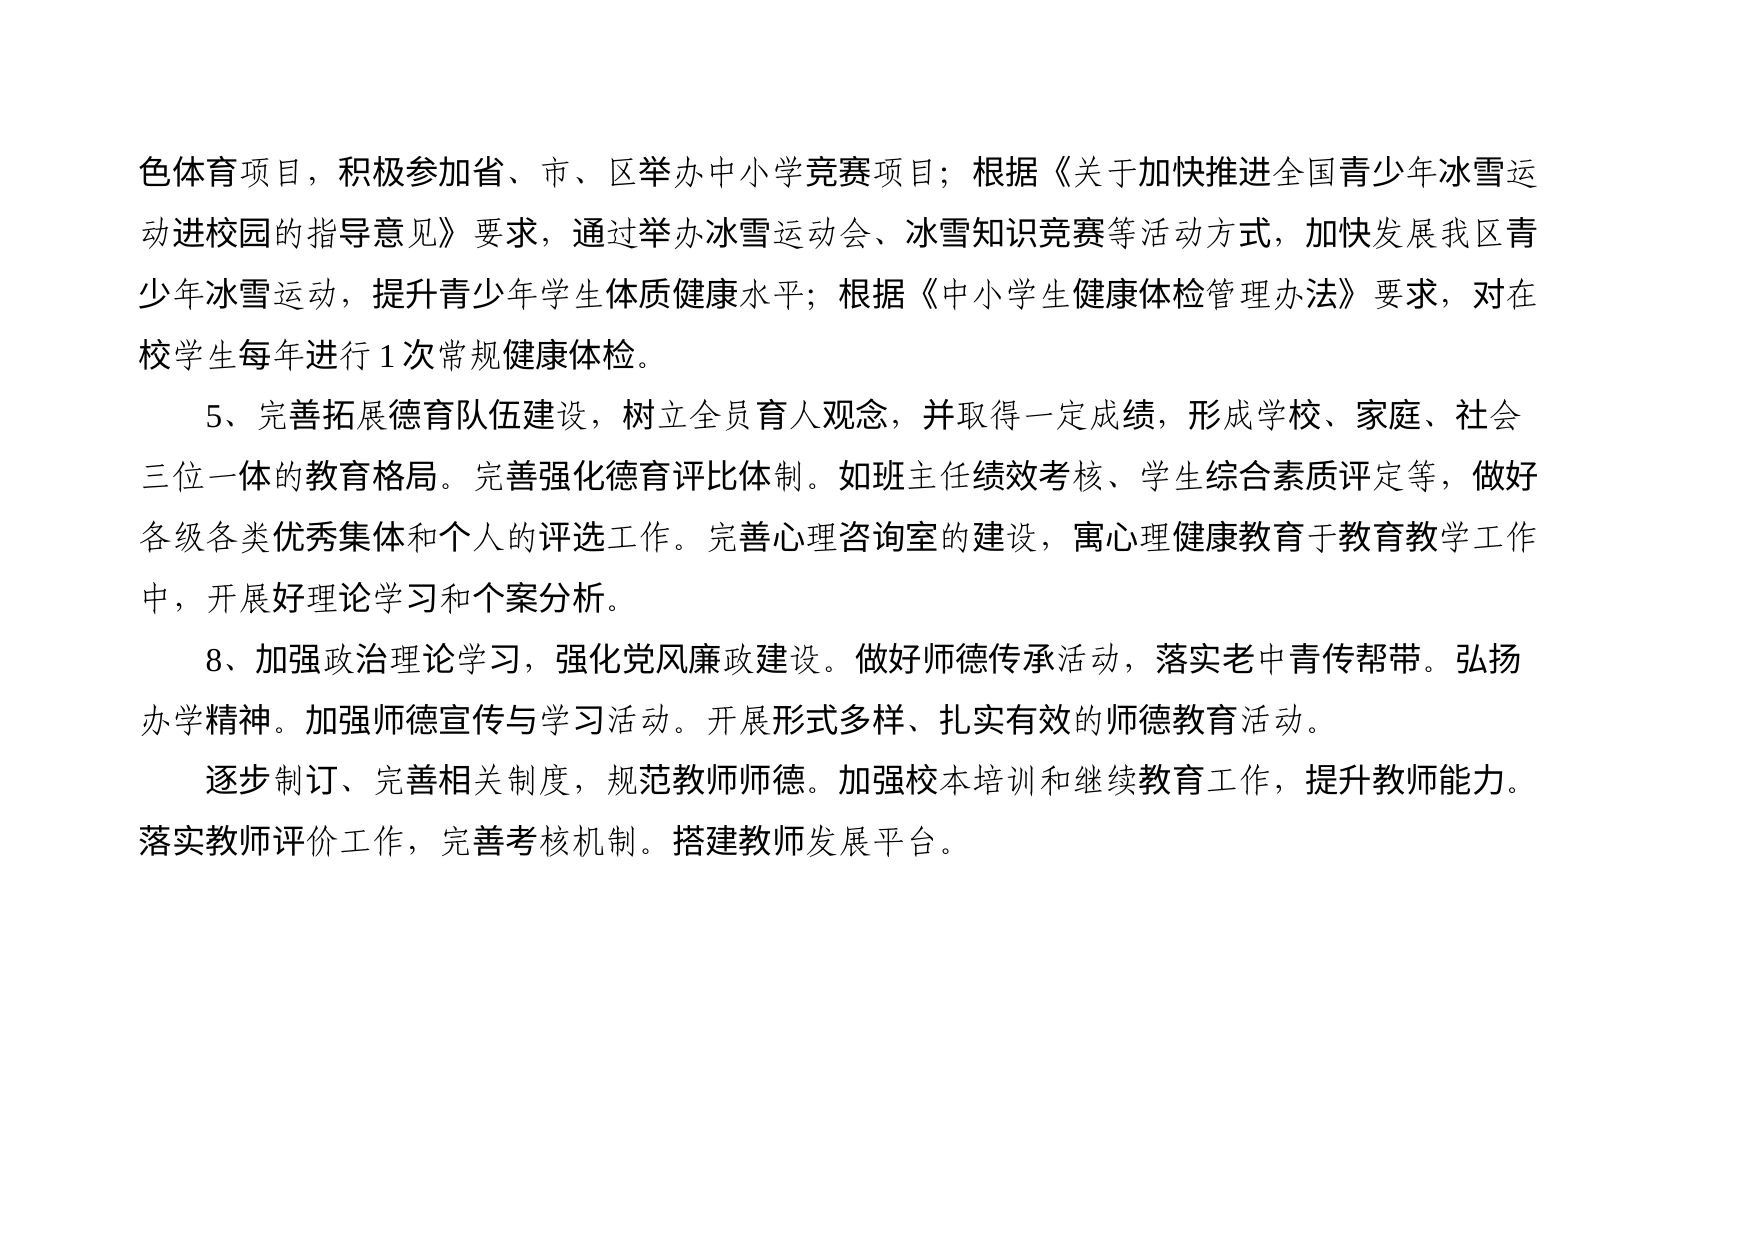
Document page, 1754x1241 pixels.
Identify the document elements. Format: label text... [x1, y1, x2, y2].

text 5、完善拓展德育队伍建设，树立全员育人观念，并取得一定成绩，形成学校、家庭、社会三位一体的教育格局。完善强化德育评比体制。如班主任绩效考核、学生综合素质评定等，做好各级各类优秀集体和个人的评选工作。完善心理咨询室的建设，寓心理健康教育于教育教学工作中，开展好理论学习和个案分析。 [139, 379, 1547, 622]
text 8、加强政治理论学习，强化党风廉政建设。做好师德传承活动，落实老中青传帮带。弘扬办学精神。加强师德宣传与学习活动。开展形式多样、扎实有效的师德教育活动。 [139, 622, 1547, 744]
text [139, 136, 1547, 379]
text 逐步制订、完善相关制度，规范教师师德。加强校本培训和继续教育工作，提升教师能力。落实教师评价工作，完善考核机制。搭建教师发展平台。 [139, 744, 1547, 866]
